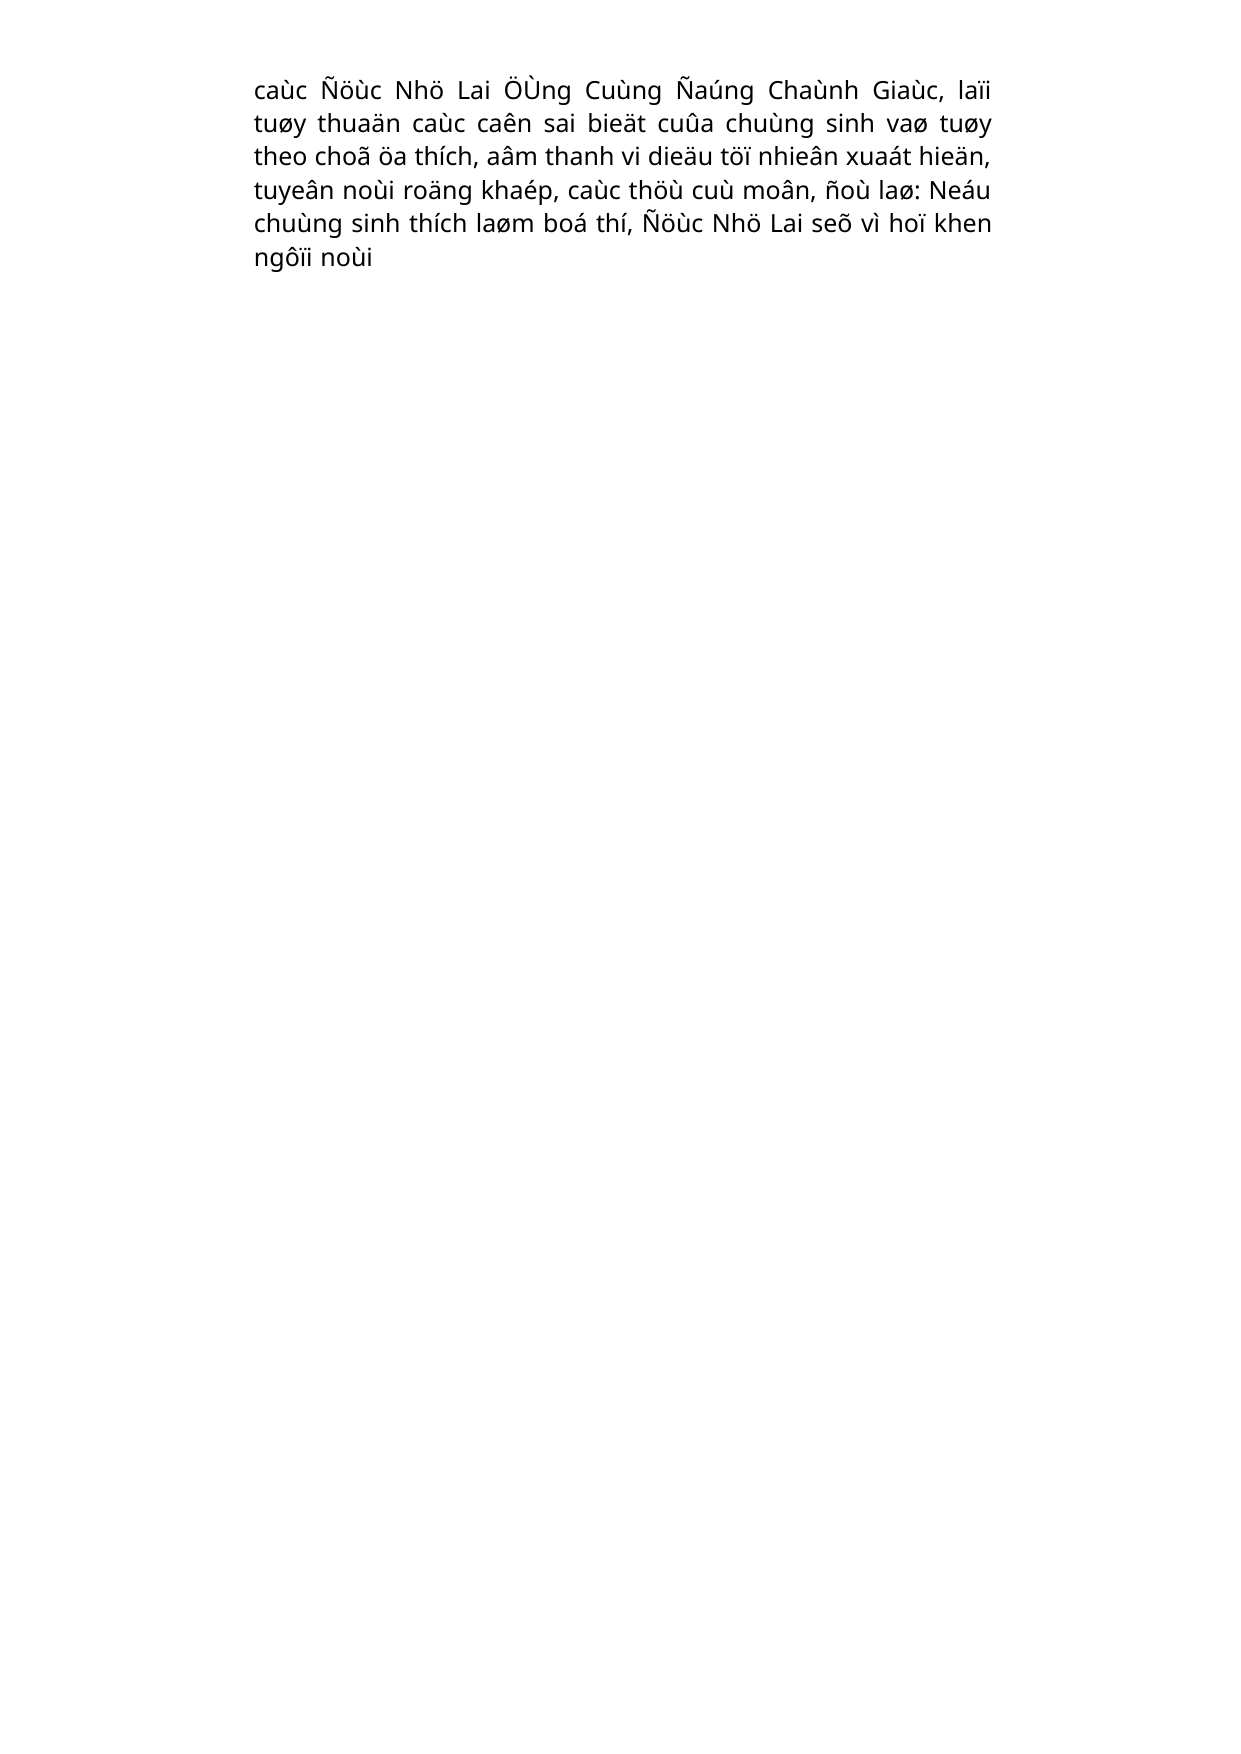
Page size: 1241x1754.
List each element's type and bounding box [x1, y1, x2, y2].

text [254, 73, 992, 273]
